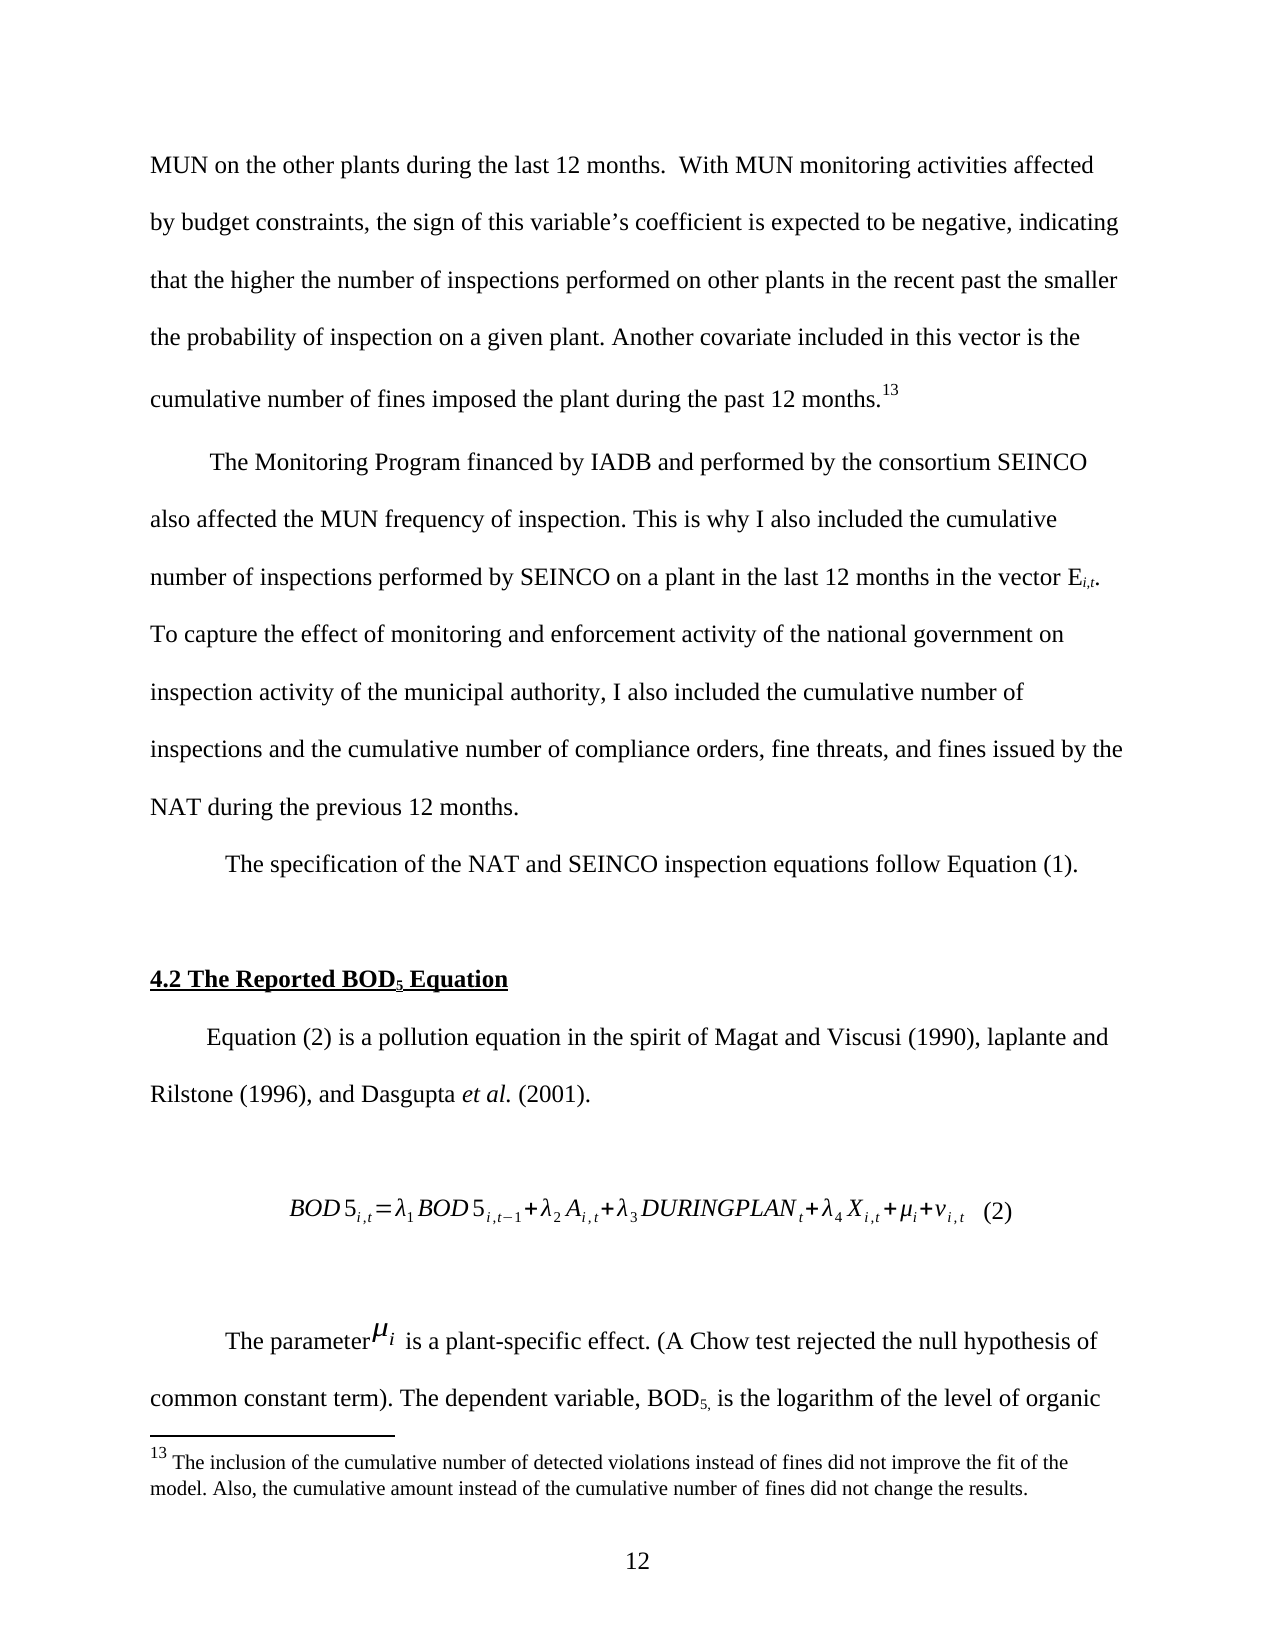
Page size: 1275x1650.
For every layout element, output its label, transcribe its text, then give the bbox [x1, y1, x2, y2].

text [150, 1312, 1144, 1412]
subtitle 4.2 The Reported BOD5 Equation [150, 964, 1125, 993]
text The Monitoring Program financed by IADB and performed by the consortium SEINCO also affected the MUN frequency of inspection. This is why I also included the cumulative number of inspections performed by SEINCO on a plant in the last 12 months in the vector Εi,t. To capture the effect of monitoring and enforcement activity of the national government on inspection activity of the municipal authority, I also included the cumulative number of inspections and the cumulative number of compliance orders, fine threats, and fines issued by the NAT during the previous 12 months. [141, 447, 1125, 821]
text The specification of the NAT and SEINCO inspection equations follow Equation (1). [150, 849, 1125, 878]
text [150, 150, 1125, 413]
text (2) [150, 1194, 1125, 1226]
text Equation (2) is a pollution equation in the spirit of Magat and Viscusi (1990), laplante and Rilstone (1996), and Dasgupta et al. (2001). [150, 1022, 1144, 1108]
